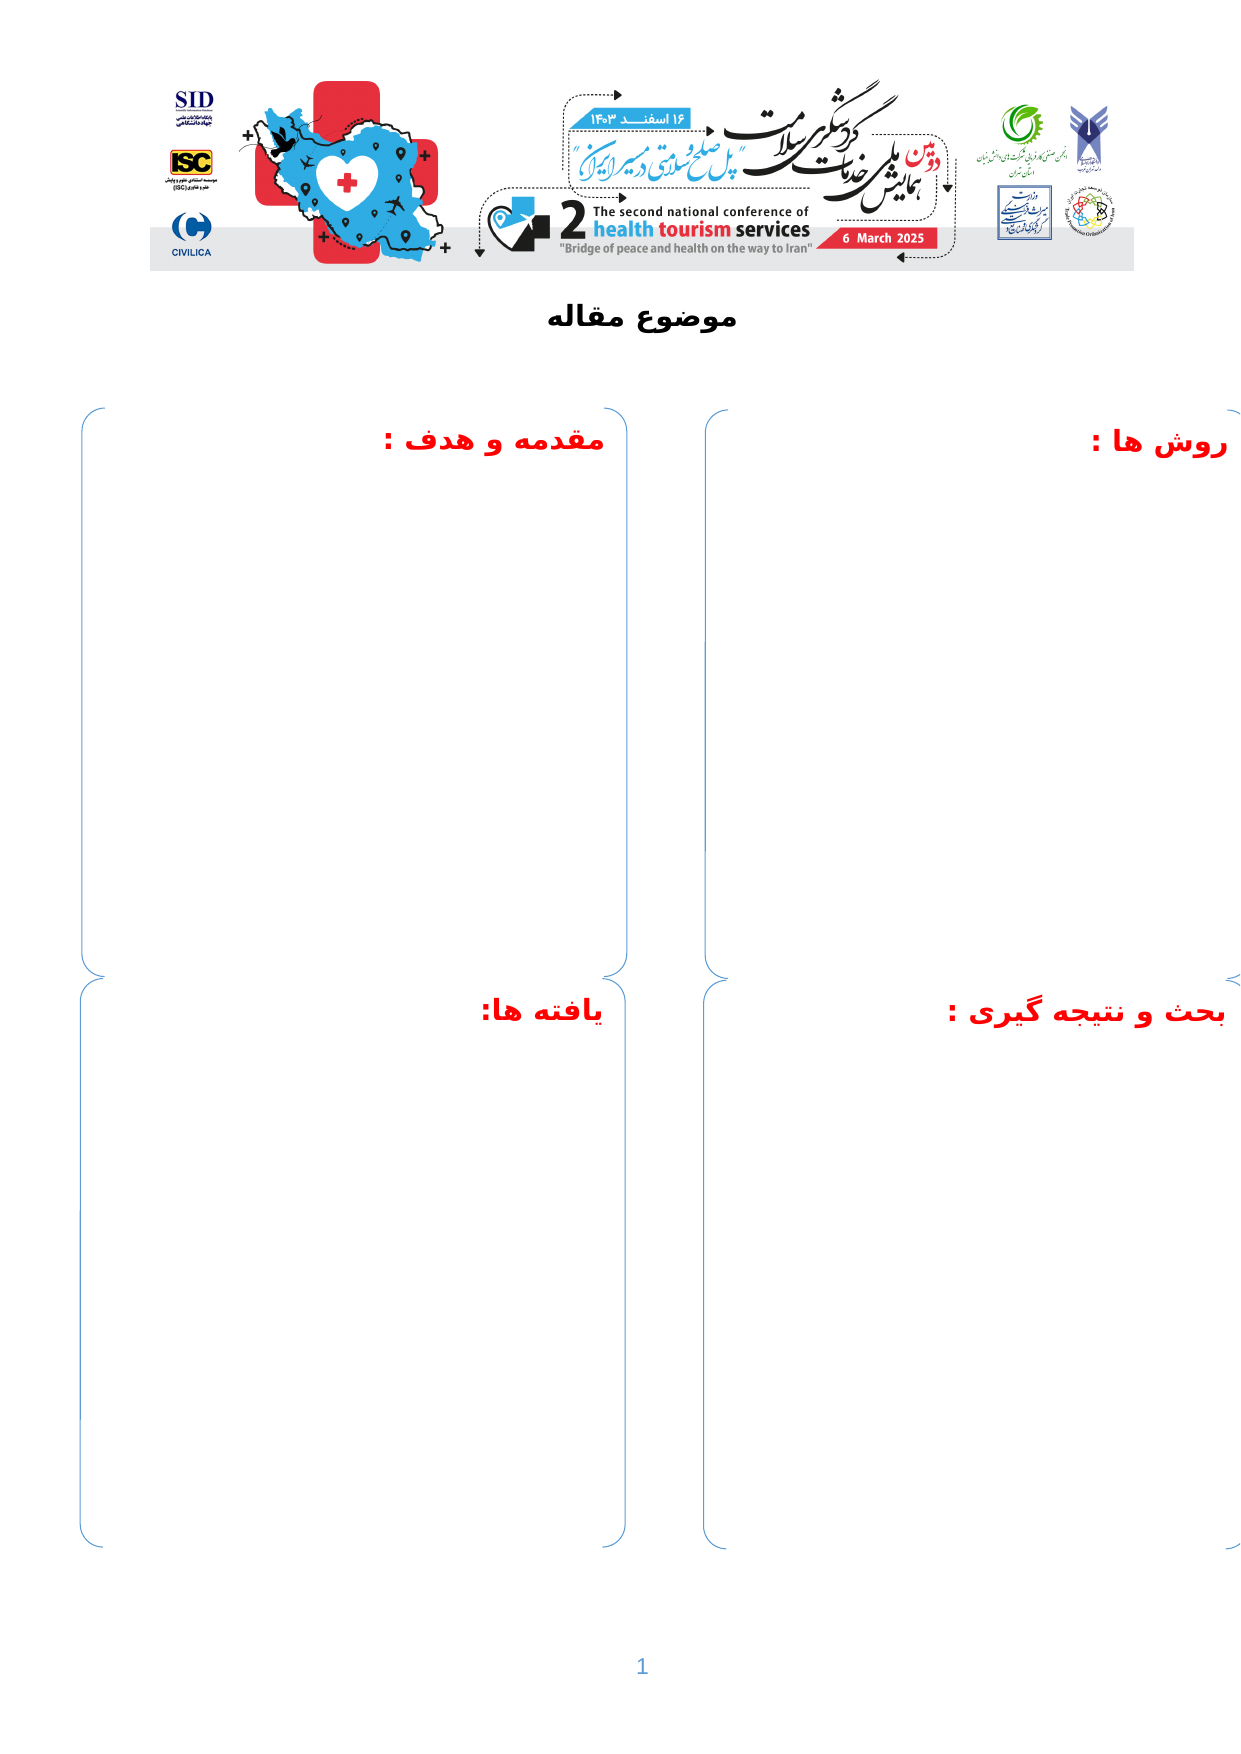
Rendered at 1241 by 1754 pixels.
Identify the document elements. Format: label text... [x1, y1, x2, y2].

text موضوع مقاله [150, 299, 1134, 333]
picture [150, 75, 1135, 271]
